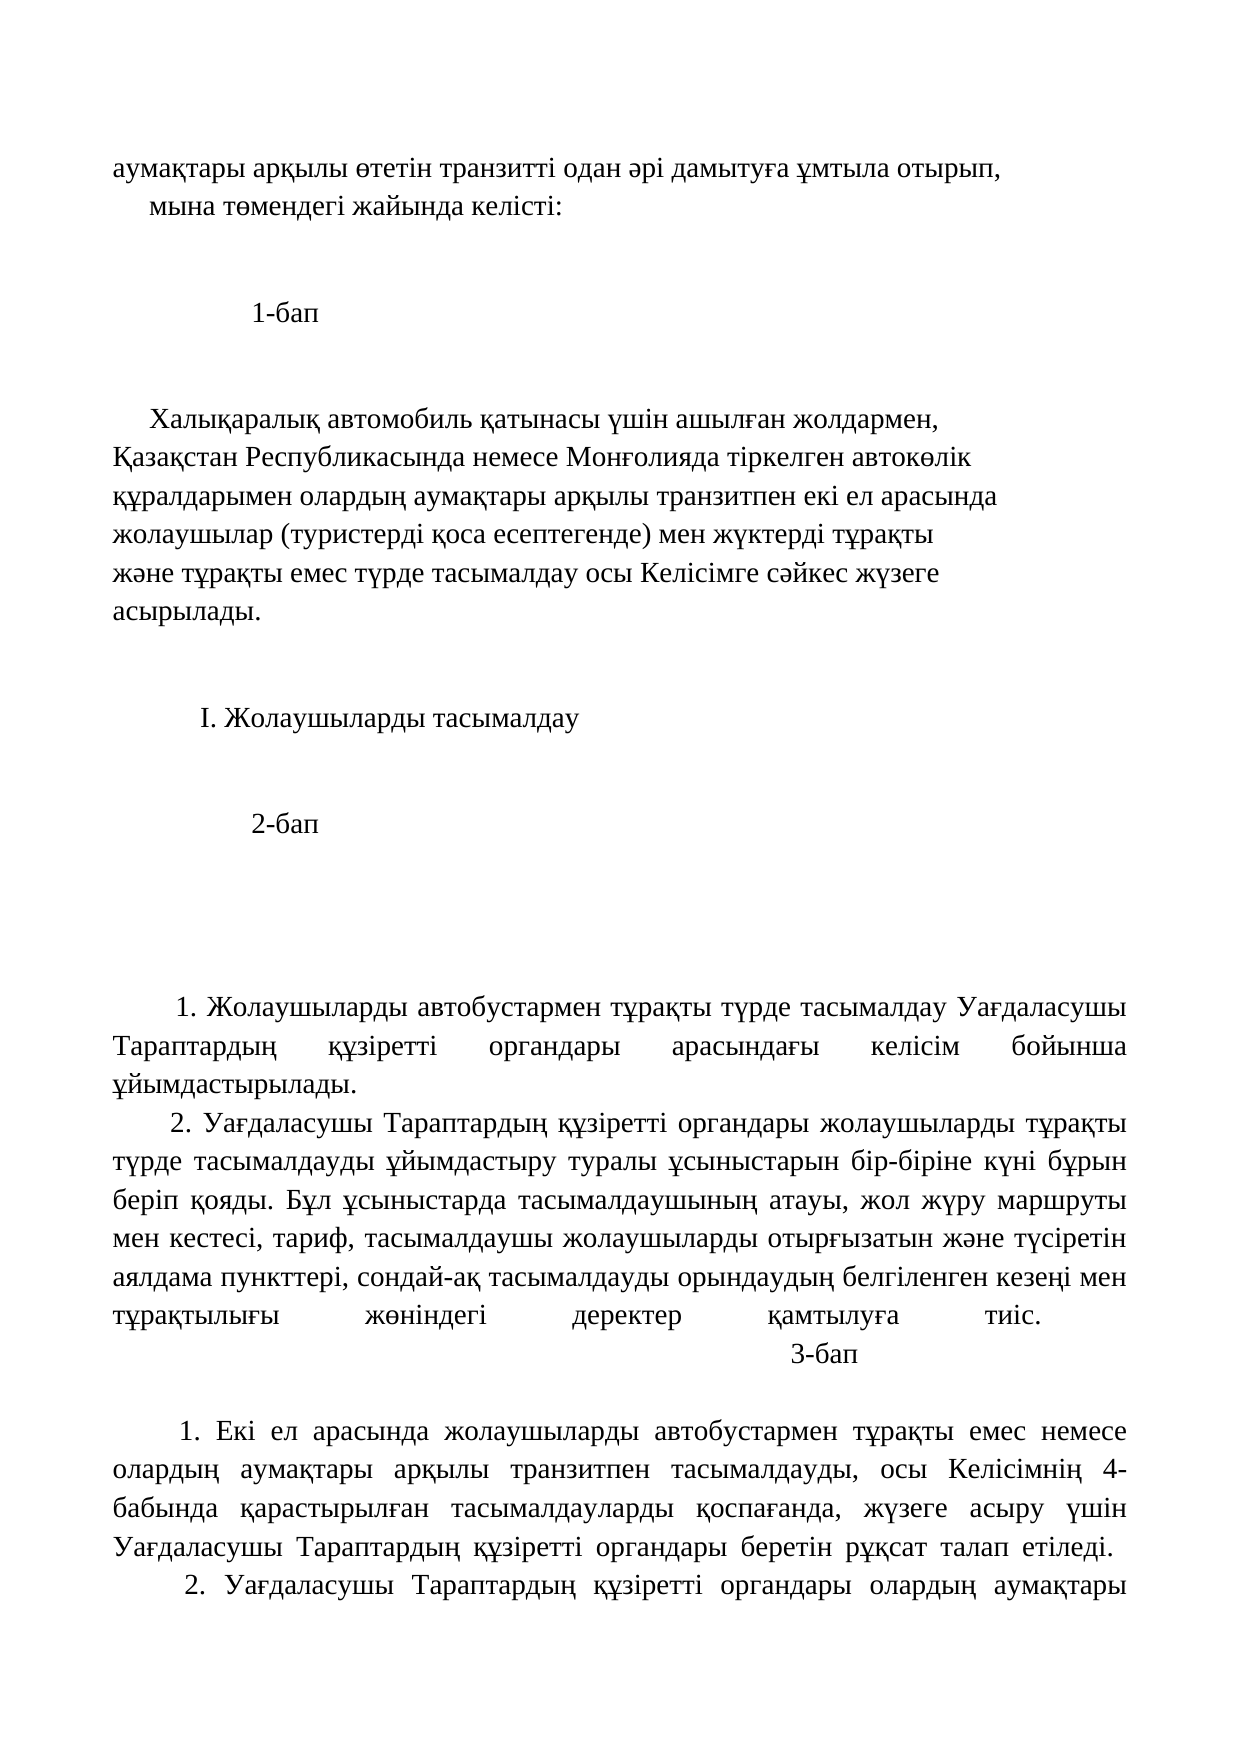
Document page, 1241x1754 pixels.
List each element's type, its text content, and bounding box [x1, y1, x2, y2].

text және тұрақты емес түрде тасымалдау осы Келiсiмге сәйкес жүзеге [112, 555, 1128, 588]
text мына төмендегi жайында келiстi: [112, 188, 1128, 222]
text 1-бап [112, 295, 1128, 328]
text құралдарымен олардың аумақтары арқылы транзитпен екi ел арасында [112, 478, 1128, 511]
text асырылады. [112, 593, 1128, 627]
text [112, 951, 1128, 1601]
text 2-бап [112, 806, 1128, 839]
text I. Жолаушыларды тасымалдау [112, 700, 1128, 733]
text жолаушылар (туристердi қоса есептегенде) мен жүктердi тұрақты [112, 516, 1128, 550]
text аумақтары арқылы өтетiн транзиттi одан әрi дамытуға ұмтыла отырып, [112, 150, 1128, 183]
text Қазақстан Республикасында немесе Монғолияда тiркелген автокөлiк [112, 439, 1128, 473]
text Халықаралық автомобиль қатынасы үшiн ашылған жолдармен, [112, 401, 1128, 434]
